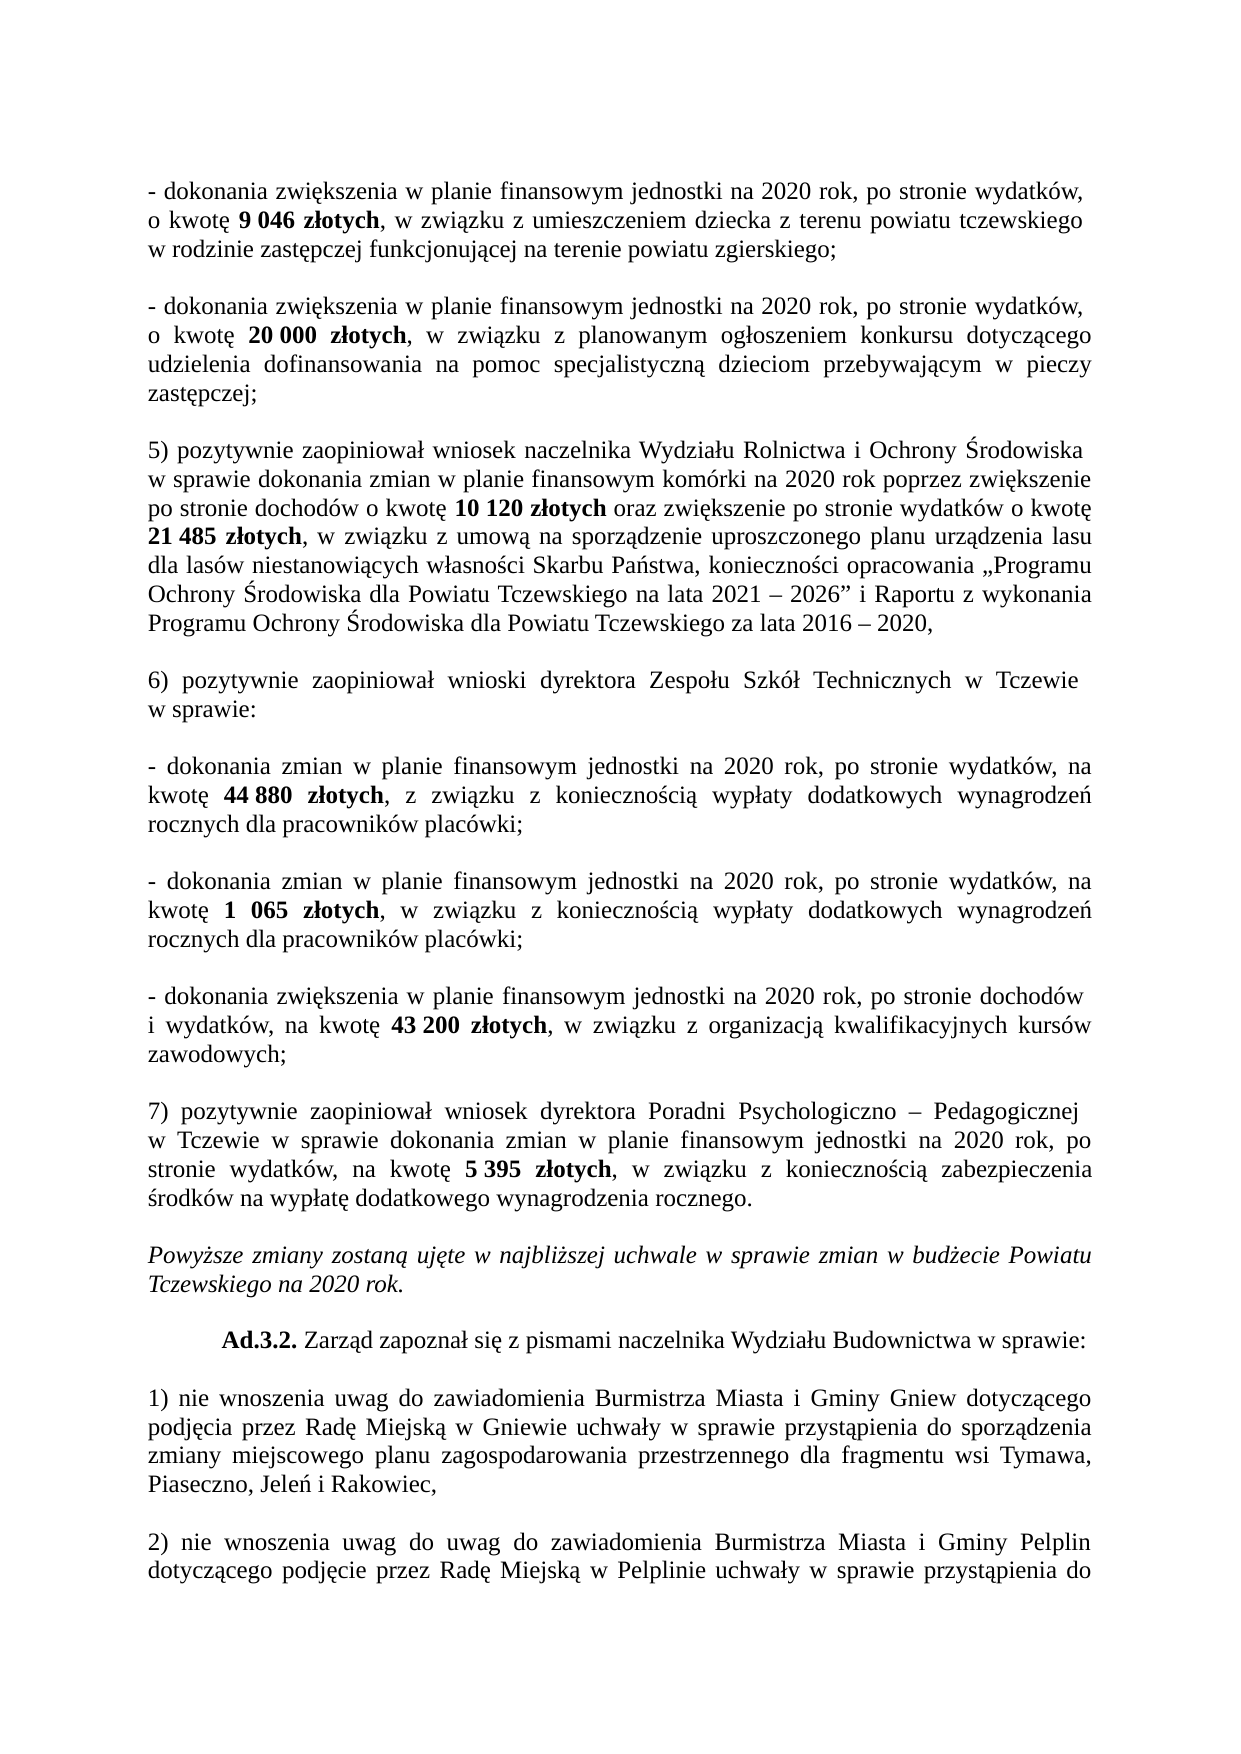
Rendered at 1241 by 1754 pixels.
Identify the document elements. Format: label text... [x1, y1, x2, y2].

text 5) pozytywnie zaopiniował wniosek naczelnika Wydziału Rolnictwa i Ochrony Środowiska w sprawie dokonania zmian w planie finansowym komórki na 2020 rok poprzez zwiększenie po stronie dochodów o kwotę 10 120 złotych oraz zwiększenie po stronie wydatków o kwotę 21 485 złotych, w związku z umową na sporządzenie uproszczonego planu urządzenia lasu dla lasów niestanowiących własności Skarbu Państwa, konieczności opracowania „Programu Ochrony Środowiska dla Powiatu Tczewskiego na lata 2021 – 2026” i Raportu z wykonania Programu Ochrony Środowiska dla Powiatu Tczewskiego za lata 2016 – 2020, [148, 435, 1093, 636]
text - dokonania zwiększenia w planie finansowym jednostki na 2020 rok, po stronie wydatków, o kwotę 20 000 złotych, w związku z planowanym ogłoszeniem konkursu dotyczącego udzielenia dofinansowania na pomoc specjalistyczną dzieciom przebywającym w pieczy zastępczej; [148, 291, 1093, 406]
text - dokonania zmian w planie finansowym jednostki na 2020 rok, po stronie wydatków, na kwotę 1 065 złotych, w związku z koniecznością wypłaty dodatkowych wynagrodzeń rocznych dla pracowników placówki; [148, 866, 1093, 953]
text - dokonania zwiększenia w planie finansowym jednostki na 2020 rok, po stronie wydatków, o kwotę 9 046 złotych, w związku z umieszczeniem dziecka z terenu powiatu tczewskiego w rodzinie zastępczej funkcjonującej na terenie powiatu zgierskiego; [148, 176, 1093, 263]
text Powyższe zmiany zostaną ujęte w najbliższej uchwale w sprawie zmian w budżecie Powiatu Tczewskiego na 2020 rok. [148, 1240, 1093, 1298]
text Ad.3.2. Zarząd zapoznał się z pismami naczelnika Wydziału Budownictwa w sprawie: [148, 1326, 1093, 1354]
text 7) pozytywnie zaopiniował wniosek dyrektora Poradni Psychologiczno – Pedagogicznej w Tczewie w sprawie dokonania zmian w planie finansowym jednostki na 2020 rok, po stronie wydatków, na kwotę 5 395 złotych, w związku z koniecznością zabezpieczenia środków na wypłatę dodatkowego wynagrodzenia rocznego. [148, 1096, 1093, 1211]
text 1) nie wnoszenia uwag do zawiadomienia Burmistrza Miasta i Gminy Gniew dotyczącego podjęcia przez Radę Miejską w Gniewie uchwały w sprawie przystąpienia do sporządzenia zmiany miejscowego planu zagospodarowania przestrzennego dla fragmentu wsi Tymawa, Piaseczno, Jeleń i Rakowiec, [148, 1383, 1093, 1498]
text 6) pozytywnie zaopiniował wnioski dyrektora Zespołu Szkół Technicznych w Tczewie w sprawie: [148, 665, 1093, 723]
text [148, 1527, 1093, 1584]
text - dokonania zwiększenia w planie finansowym jednostki na 2020 rok, po stronie dochodów i wydatków, na kwotę 43 200 złotych, w związku z organizacją kwalifikacyjnych kursów zawodowych; [148, 981, 1093, 1068]
text - dokonania zmian w planie finansowym jednostki na 2020 rok, po stronie wydatków, na kwotę 44 880 złotych, z związku z koniecznością wypłaty dodatkowych wynagrodzeń rocznych dla pracowników placówki; [148, 751, 1093, 838]
